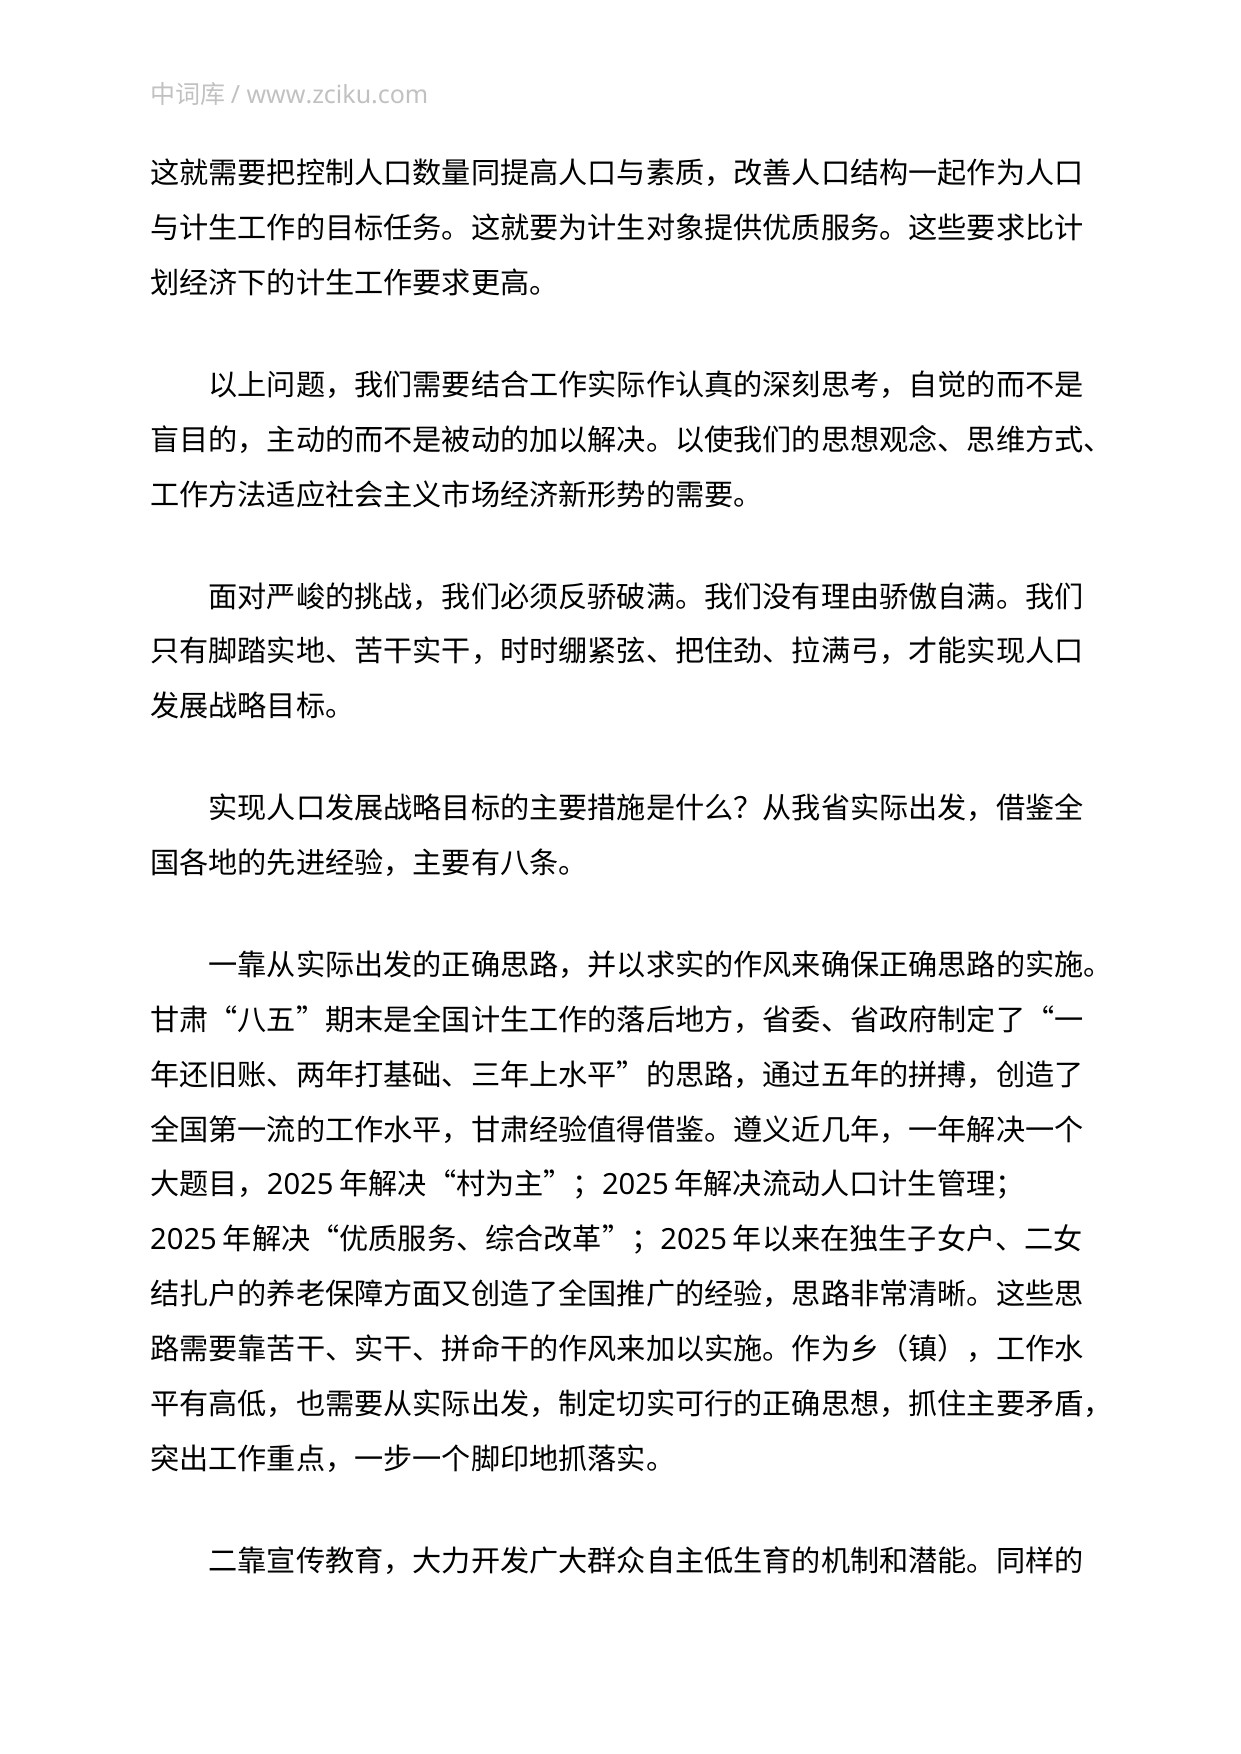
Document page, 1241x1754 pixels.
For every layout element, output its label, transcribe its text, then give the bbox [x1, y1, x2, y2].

text 实现人口发展战略目标的主要措施是什么？从我省实际出发，借鉴全国各地的先进经验，主要有八条。 [150, 785, 1090, 882]
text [150, 150, 1090, 302]
text 一靠从实际出发的正确思路，并以求实的作风来确保正确思路的实施。甘肃“八五”期末是全国计生工作的落后地方，省委、省政府制定了“一年还旧账、两年打基础、三年上水平”的思路，通过五年的拼搏，创造了全国第一流的工作水平，甘肃经验值得借鉴。遵义近几年，一年解决一个大题目，2025年解决“村为主”；2025年解决流动人口计生管理；2025年解决“优质服务、综合改革”；2025年以来在独生子女户、二女结扎户的养老保障方面又创造了全国推广的经验，思路非常清晰。这些思路需要靠苦干、实干、拼命干的作风来加以实施。作为乡（镇），工作水平有高低，也需要从实际出发，制定切实可行的正确思想，抓住主要矛盾，突出工作重点，一步一个脚印地抓落实。 [150, 941, 1090, 1478]
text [150, 1537, 1090, 1580]
text 面对严峻的挑战，我们必须反骄破满。我们没有理由骄傲自满。我们只有脚踏实地、苦干实干，时时绷紧弦、把住劲、拉满弓，才能实现人口发展战略目标。 [150, 573, 1090, 725]
text 以上问题，我们需要结合工作实际作认真的深刻思考，自觉的而不是盲目的，主动的而不是被动的加以解决。以使我们的思想观念、思维方式、工作方法适应社会主义市场经济新形势的需要。 [150, 362, 1090, 514]
